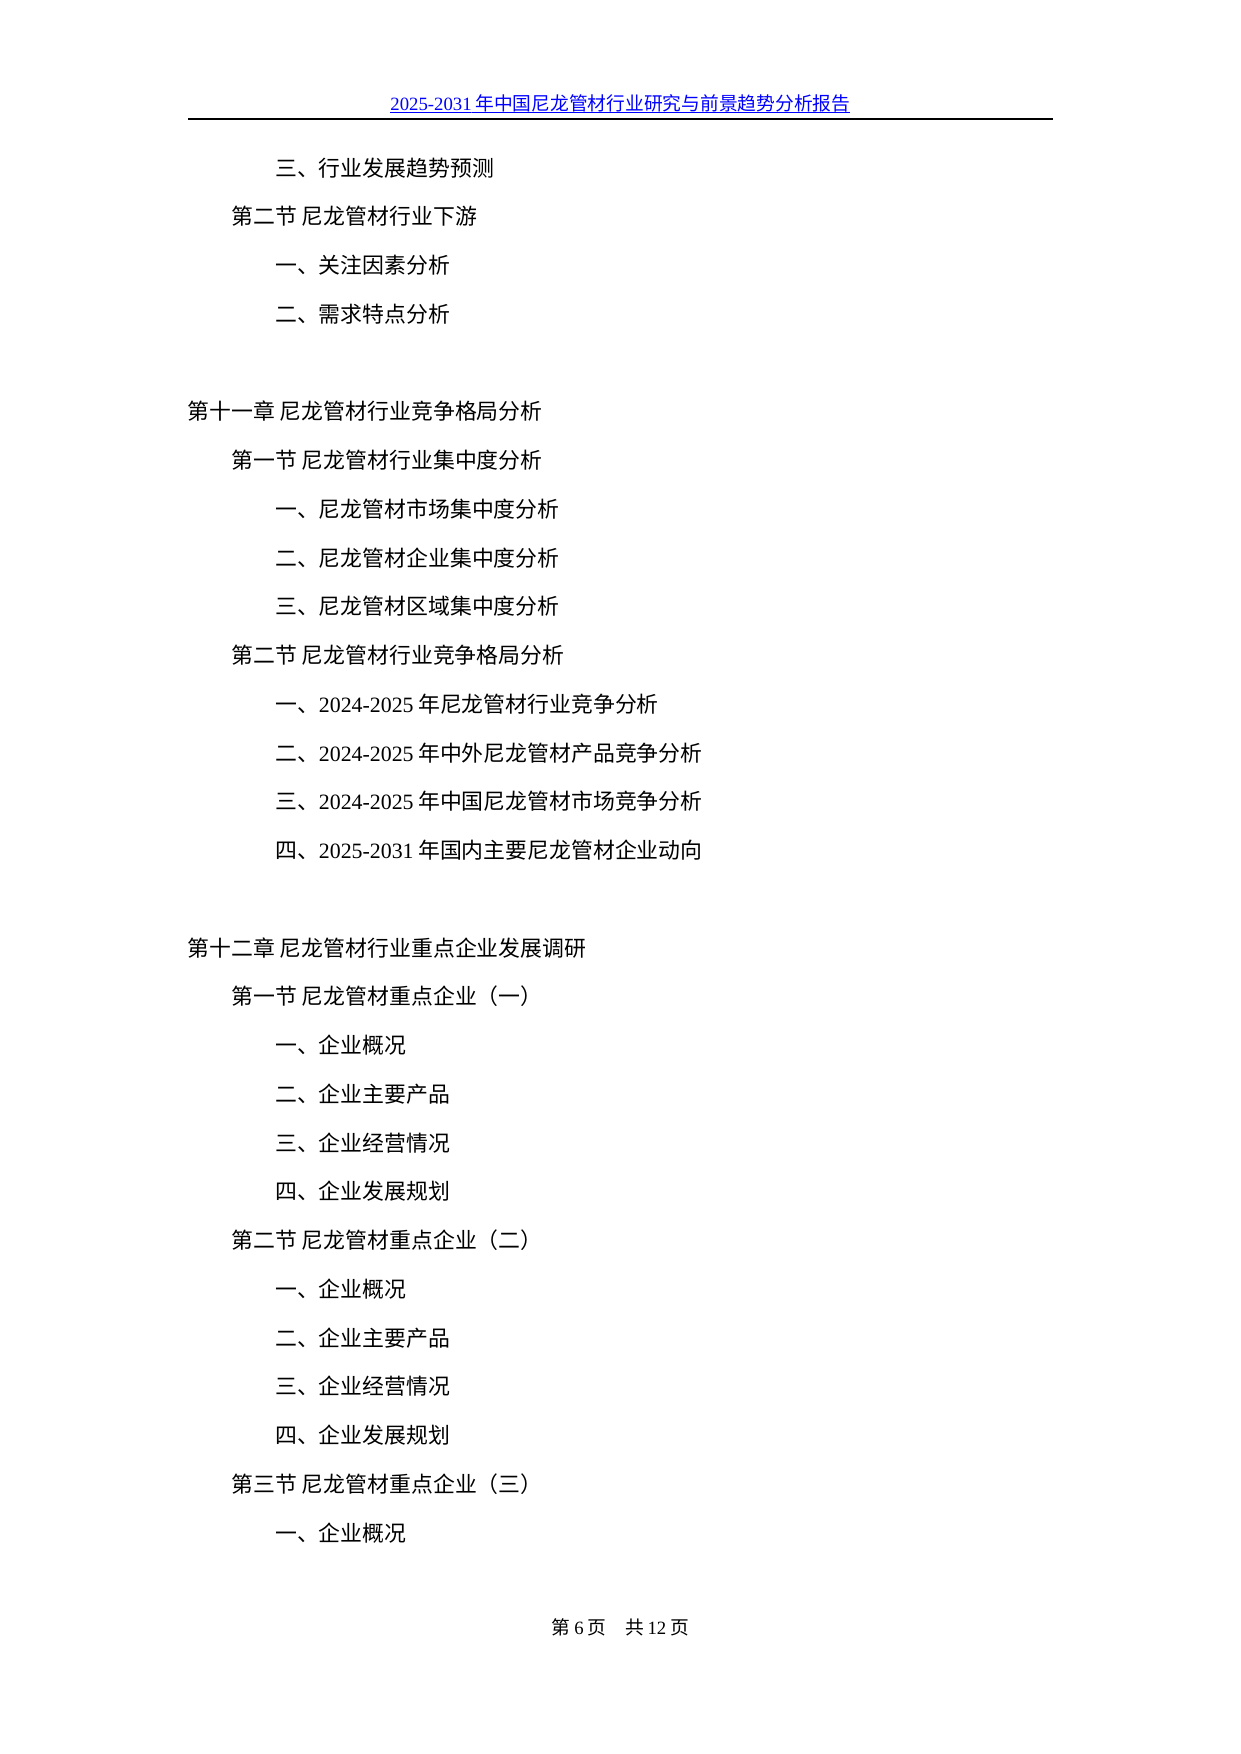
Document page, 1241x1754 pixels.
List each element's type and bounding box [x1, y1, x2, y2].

text [187, 150, 1053, 1548]
